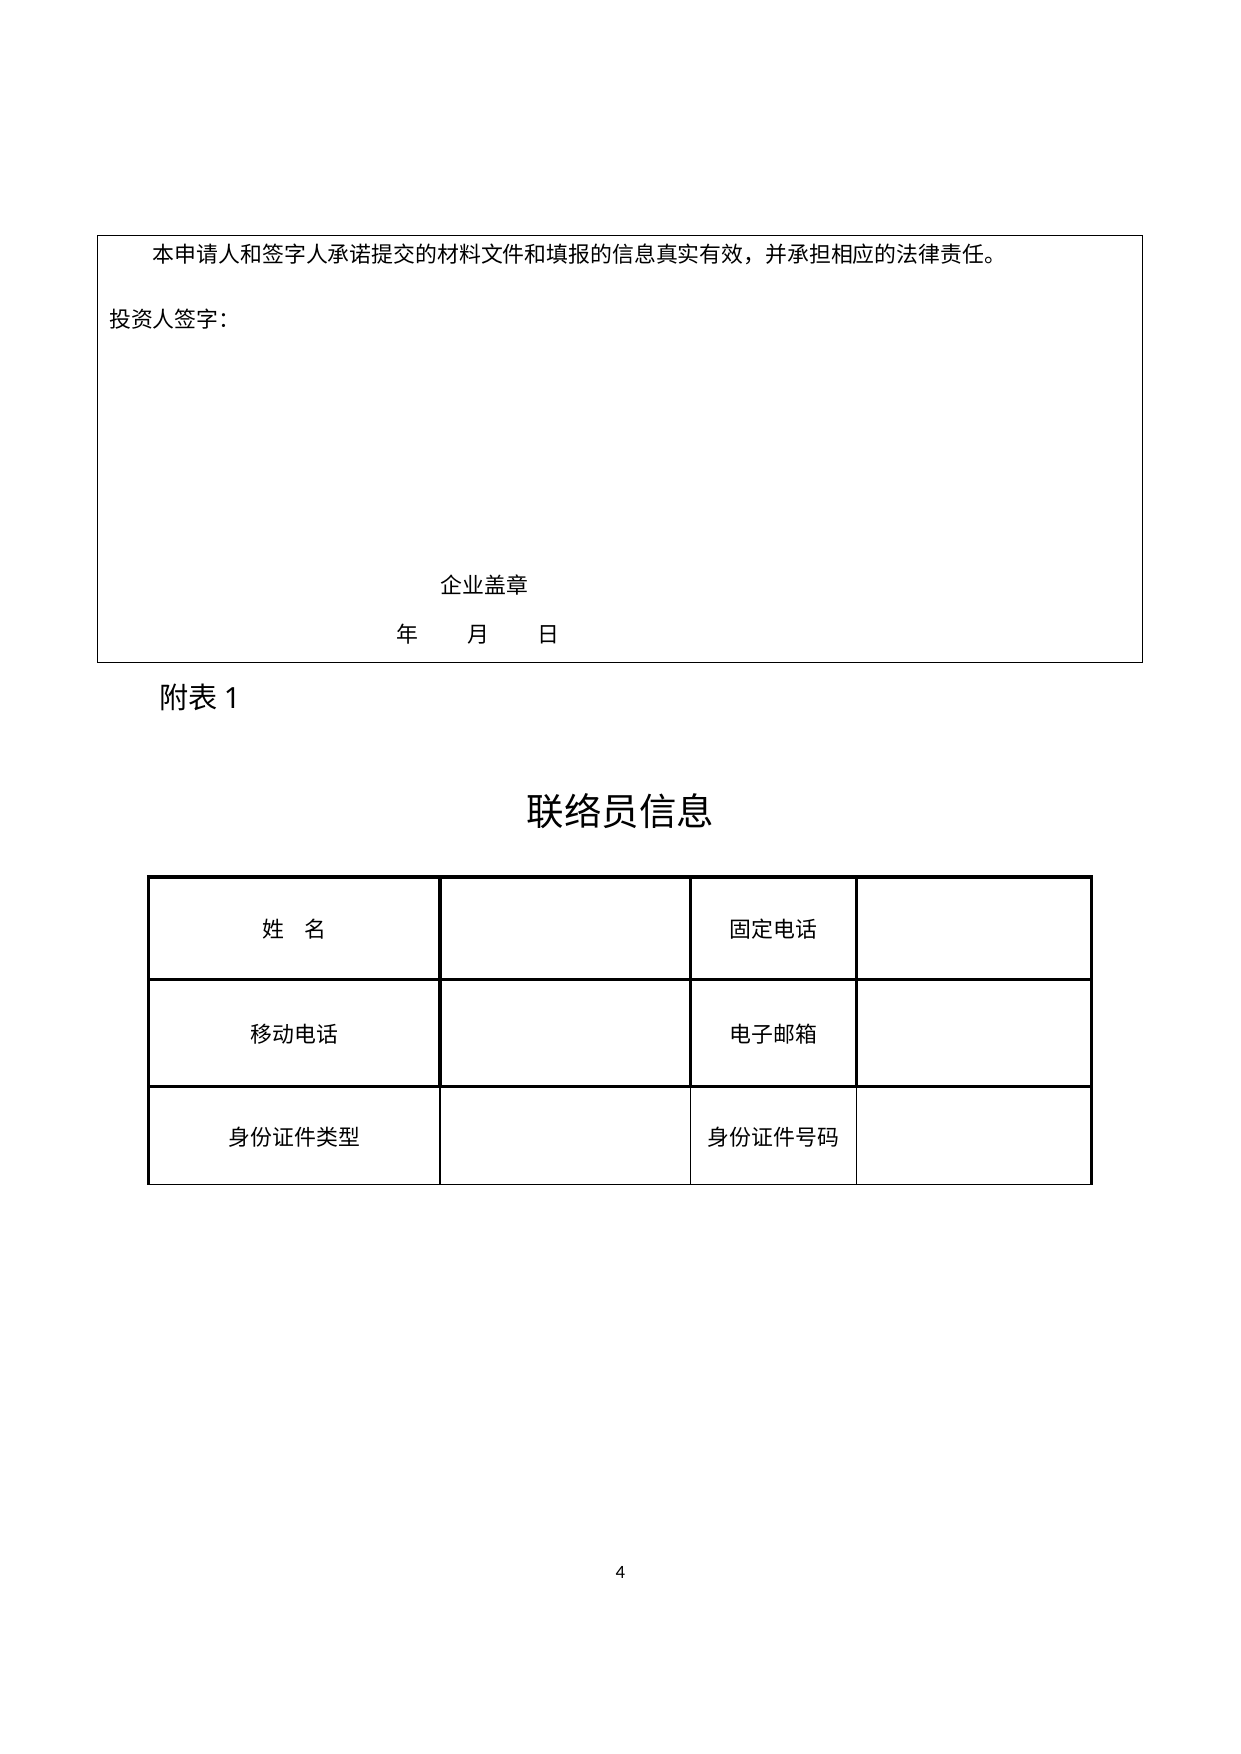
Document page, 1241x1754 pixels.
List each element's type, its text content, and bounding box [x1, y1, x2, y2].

text 联络员信息 [159, 776, 1081, 842]
table_cell [441, 1088, 690, 1184]
text 附表1 [159, 663, 1081, 729]
table_cell [858, 981, 1090, 1085]
table_cell 身份证件号码 [691, 1088, 856, 1184]
table_cell 本申请人和签字人承诺提交的材料文件和填报的信息真实有效，并承担相应的法律责任。 投资人签字： 企业盖章 年 月 日 [98, 236, 1142, 662]
table_cell 电子邮箱 [692, 981, 855, 1085]
table_cell [857, 1088, 1090, 1184]
table_header 姓 名 [150, 879, 438, 978]
table_header 固定电话 [692, 879, 855, 978]
table_cell 身份证件类型 [150, 1088, 439, 1184]
table_cell [442, 981, 689, 1085]
table_header [442, 879, 689, 978]
table_header [858, 879, 1090, 978]
table_cell 移动电话 [150, 981, 438, 1085]
